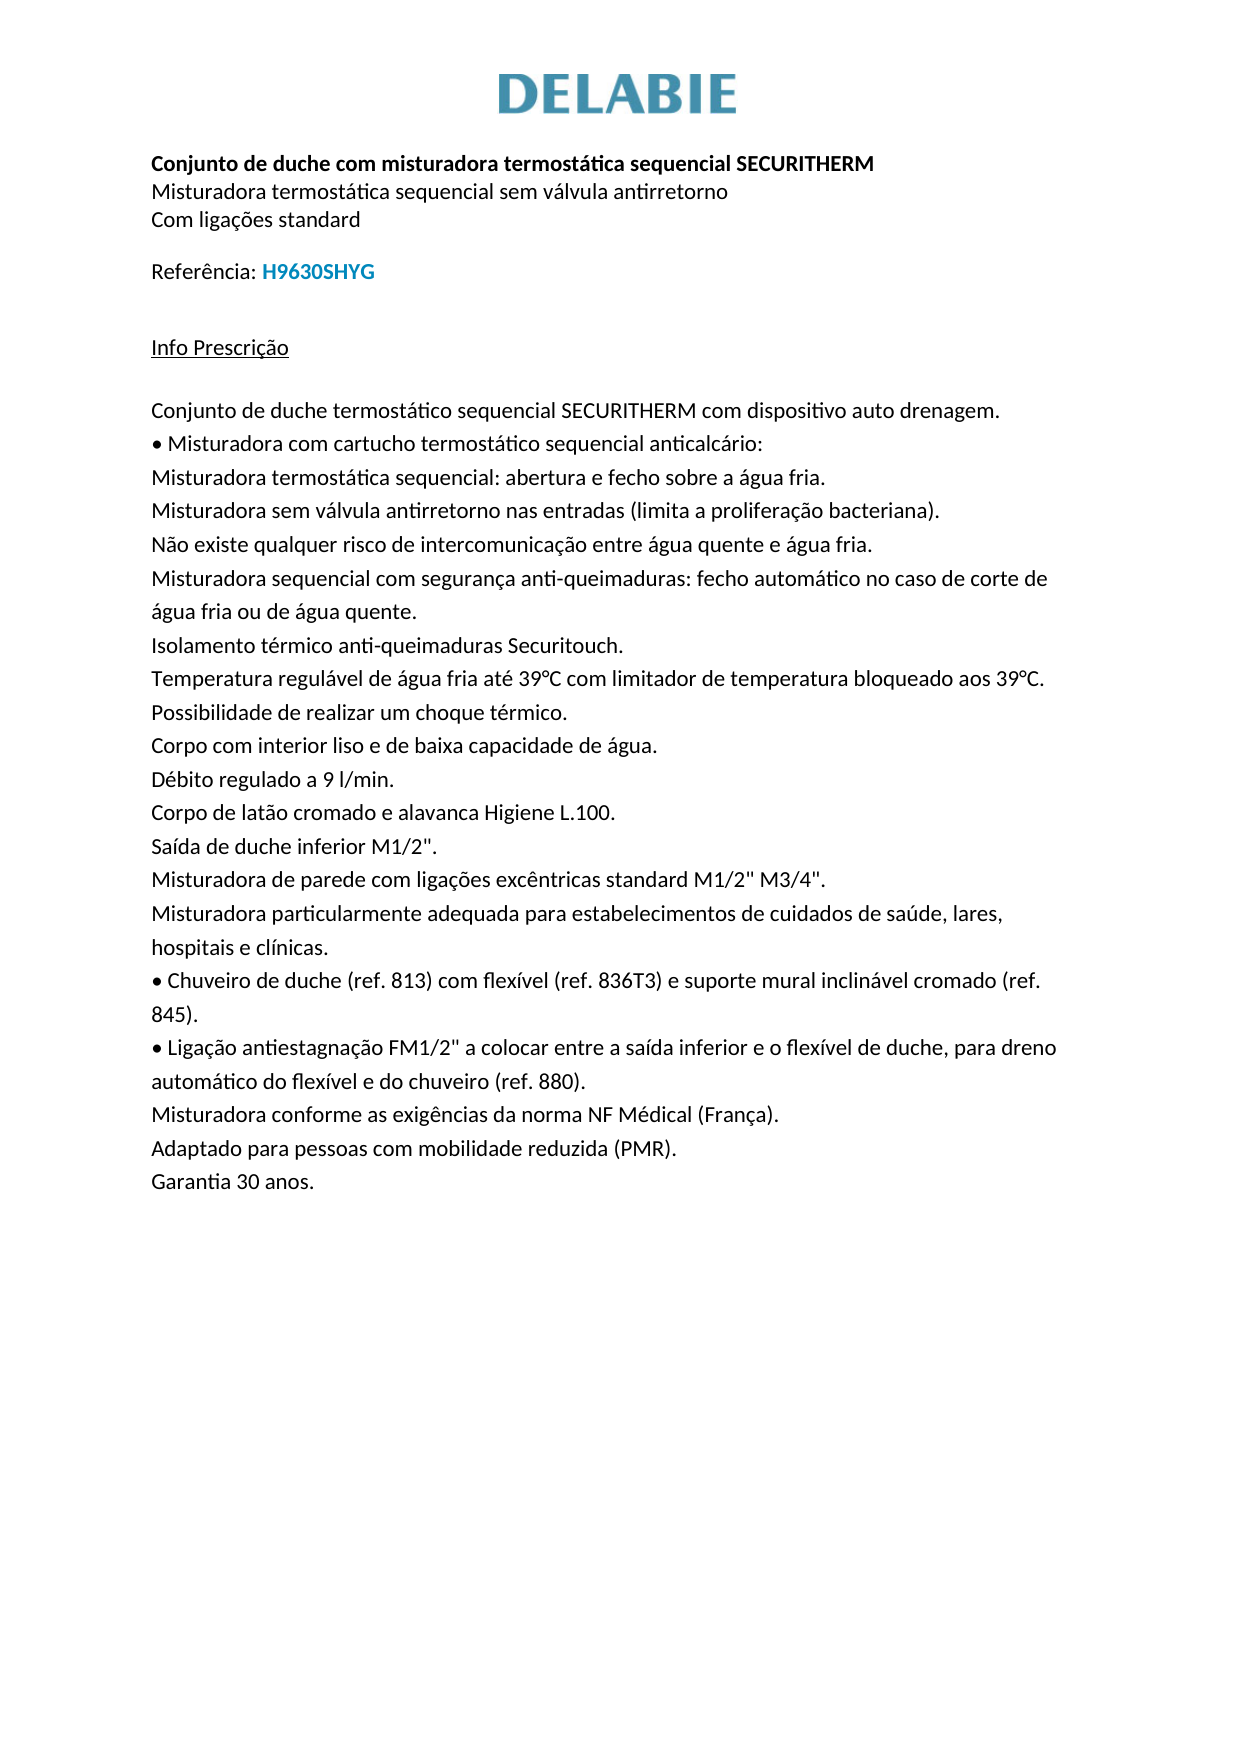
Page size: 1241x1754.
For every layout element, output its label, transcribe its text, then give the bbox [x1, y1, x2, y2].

text Misturadora sem válvula antirretorno nas entradas (limita a proliferação bacteriana). [151, 497, 1084, 525]
text Garantia 30 anos. [151, 1167, 1084, 1196]
text Adaptado para pessoas com mobilidade reduzida (PMR). [151, 1134, 1084, 1162]
text Conjunto de duche com misturadora termostática sequencial SECURITHERM [151, 149, 1084, 177]
text • Misturadora com cartucho termostático sequencial anticalcário: [151, 429, 1084, 458]
text Info Prescrição [151, 333, 1084, 361]
text Misturadora de parede com ligações excêntricas standard M1/2" M3/4". [151, 866, 1084, 894]
text Possibilidade de realizar um choque térmico. [151, 698, 1084, 726]
text Saída de duche inferior M1/2". [151, 832, 1084, 860]
text Conjunto de duche termostático sequencial SECURITHERM com dispositivo auto drenagem. [151, 396, 1084, 424]
text Referência: H9630SHYG [151, 257, 1084, 285]
text • Ligação antiestagnação FM1/2" a colocar entre a saída inferior e o flexível de duche, para dreno automático do flexível e do chuveiro (ref. 880). [151, 1033, 1084, 1095]
text Isolamento térmico anti-queimaduras Securitouch. [151, 631, 1084, 659]
text Não existe qualquer risco de intercomunicação entre água quente e água fria. [151, 530, 1084, 558]
text Misturadora sequencial com segurança anti-queimaduras: fecho automático no caso de corte de água fria ou de água quente. [151, 564, 1084, 625]
text Débito regulado a 9 l/min. [151, 765, 1084, 793]
text Misturadora conforme as exigências da norma NF Médical (França). [151, 1100, 1084, 1128]
text Misturadora termostática sequencial: abertura e fecho sobre a água fria. [151, 463, 1084, 491]
text Misturadora termostática sequencial sem válvula antirretorno [151, 177, 1084, 205]
text Corpo de latão cromado e alavanca Higiene L.100. [151, 798, 1084, 827]
text • Chuveiro de duche (ref. 813) com flexível (ref. 836T3) e suporte mural inclinável cromado (ref. 845). [151, 966, 1084, 1028]
text Temperatura regulável de água fria até 39°C com limitador de temperatura bloqueado aos 39°C. [151, 664, 1084, 692]
picture [497, 74, 738, 114]
text Misturadora particularmente adequada para estabelecimentos de cuidados de saúde, lares, hospitais e clínicas. [151, 899, 1084, 961]
text Corpo com interior liso e de baixa capacidade de água. [151, 731, 1084, 759]
text Com ligações standard [151, 205, 1084, 233]
